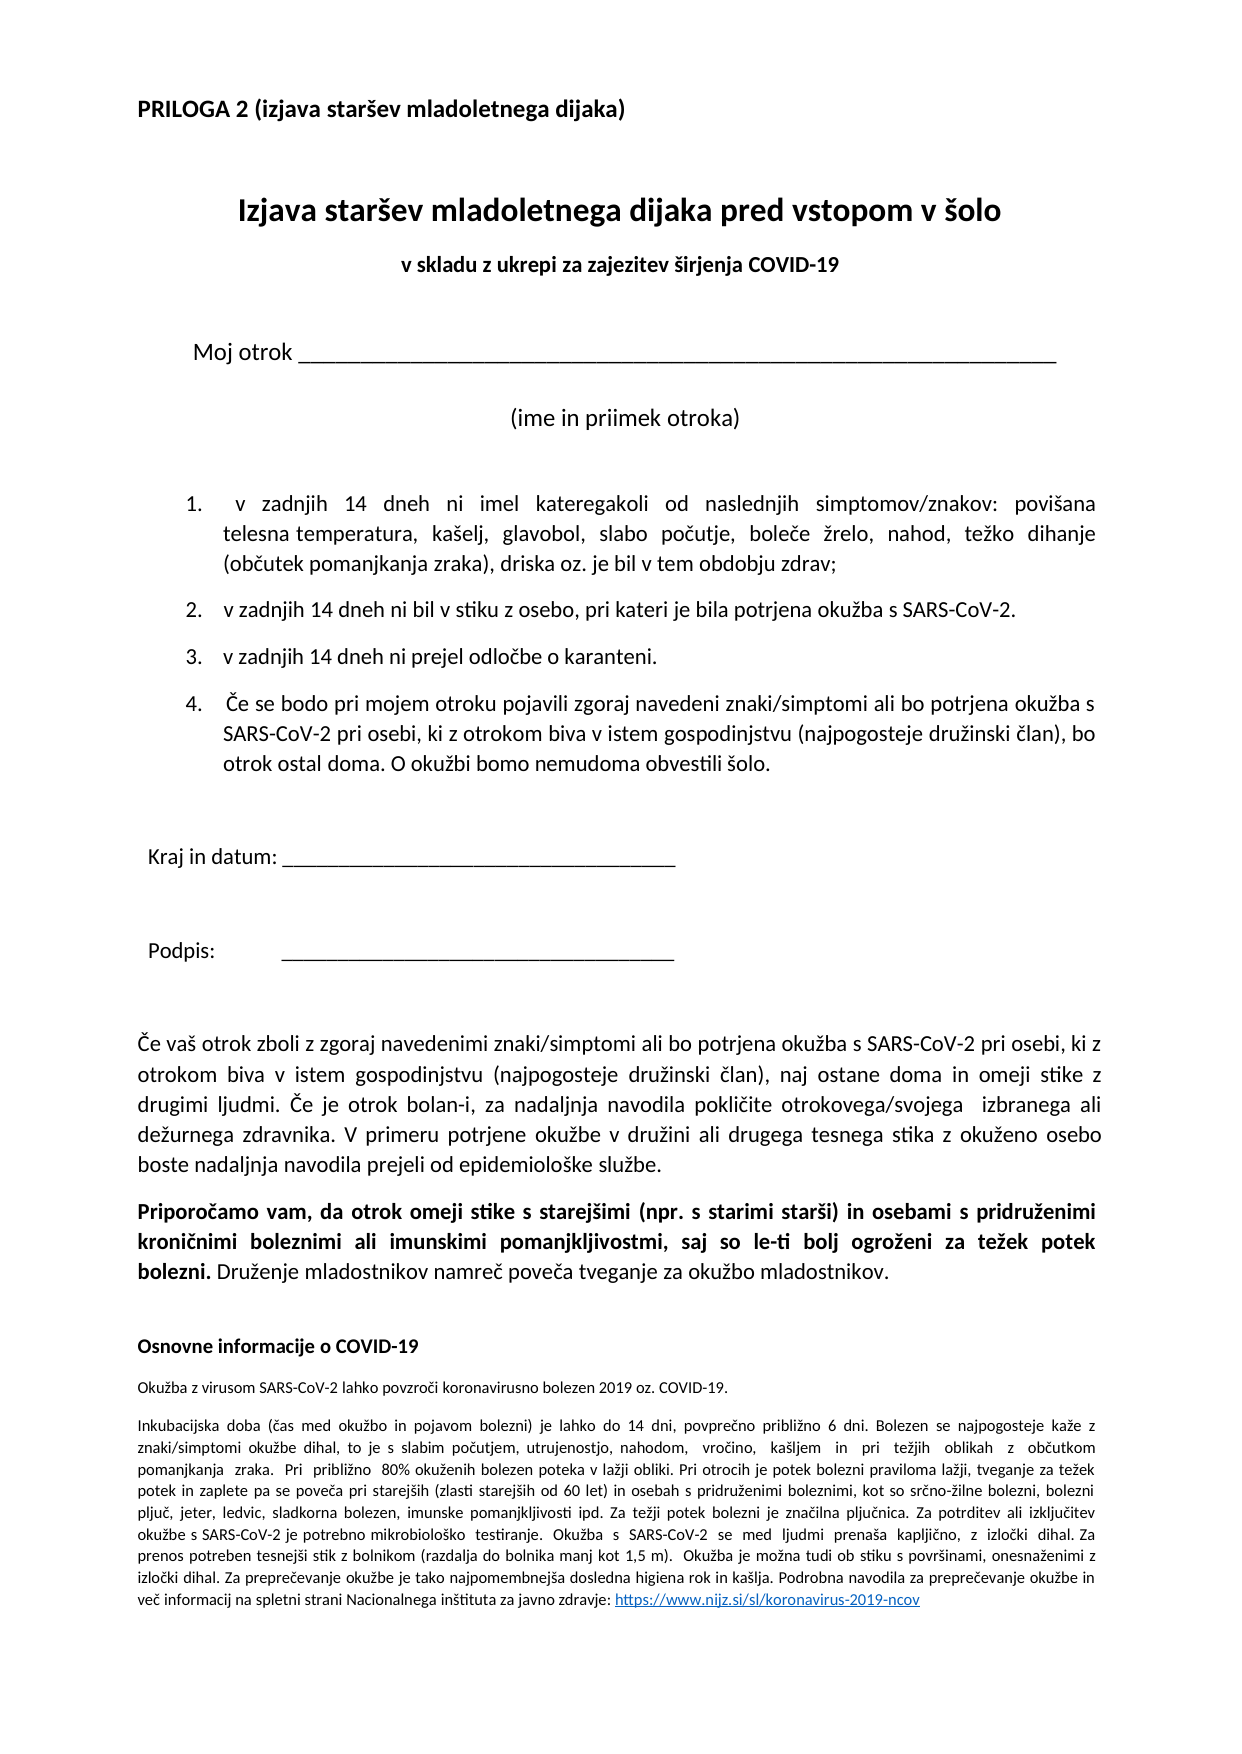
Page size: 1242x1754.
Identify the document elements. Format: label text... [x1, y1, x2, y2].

text Okužba z virusom SARS-CoV-2 lahko povzroči koronavirusno bolezen 2019 oz. COVID-19. [137, 1377, 977, 1397]
text 4. Če se bodo pri mojem otroku pojavili zgoraj navedeni znaki/simptomi ali bo potrjena okužba s SARS-CoV-2 pri osebi, ki z otrokom biva v istem gospodinjstvu (najpogosteje družinski član), bo otrok ostal doma. O okužbi bomo nemudoma obvestili šolo. [185, 689, 1096, 777]
text Moj otrok _____________________________________________________________ (ime in priimek otroka) [148, 336, 1102, 432]
text Izjava staršev mladoletnega dijaka pred vstopom v šolo [154, 189, 1086, 230]
text Osnovne informacije o COVID-19 [137, 1333, 467, 1358]
text Če vaš otrok zboli z zgoraj navedenimi znaki/simptomi ali bo potrjena okužba s SARS-CoV-2 pri osebi, ki z otrokom biva v istem gospodinjstvu (najpogosteje družinski član), naj ostane doma in omeji stike z drugimi ljudmi. Če je otrok bolan-i, za nadaljnja navodila pokličite otrokovega/svojega izbranega ali dežurnega zdravnika. V primeru potrjene okužbe v družini ali drugega tesnega stika z okuženo osebo boste nadaljnja navodila prejeli od epidemiološke službe. [137, 1029, 1102, 1178]
text Priporočamo vam, da otrok omeji stike s starejšimi (npr. s starimi starši) in osebami s pridruženimi kroničnimi boleznimi ali imunskimi pomanjkljivostmi, saj so le-ti bolj ogroženi za težek potek bolezni. Druženje mladostnikov namreč poveča tveganje za okužbo mladostnikov. [137, 1197, 1096, 1285]
text Inkubacijska doba (čas med okužbo in pojavom bolezni) je lahko do 14 dni, povprečno približno 6 dni. Bolezen se najpogosteje kaže z znaki/simptomi okužbe dihal, to je s slabim počutjem, utrujenostjo, nahodom, vročino, kašljem in pri težjih oblikah z občutkom pomanjkanja zraka. Pri približno 80% okuženih bolezen poteka v lažji obliki. Pri otrocih je potek bolezni praviloma lažji, tveganje za težek potek in zaplete pa se poveča pri starejših (zlasti starejših od 60 let) in osebah s pridruženimi boleznimi, kot so srčno-žilne bolezni, bolezni pljuč, jeter, ledvic, sladkorna bolezen, imunske pomanjkljivosti ipd. Za težji potek bolezni je značilna pljučnica. Za potrditev ali izključitev okužbe s SARS-CoV-2 je potrebno mikrobiološko testiranje. Okužba s SARS-CoV-2 se med ljudmi prenaša kapljično, z izločki dihal. Za prenos potreben tesnejši stik z bolnikom (razdalja do bolnika manj kot 1,5 m). Okužba je možna tudi ob stiku s površinami, onesnaženimi z izločki dihal. Za preprečevanje okužbe je tako najpomembnejša dosledna higiena rok in kašlja. Podrobna navodila za preprečevanje okužbe in več informacij na spletni strani Nacionalnega inštituta za javno zdravje: https://www.nijz.si/sl/koronavirus-2019-ncov [137, 1415, 1096, 1609]
text 1. v zadnjih 14 dneh ni imel kateregakoli od naslednjih simptomov/znakov: povišana telesna temperatura, kašelj, glavobol, slabo počutje, boleče žrelo, nahod, težko dihanje (občutek pomanjkanja zraka), driska oz. je bil v tem obdobju zdrav; [185, 489, 1096, 577]
text 2. v zadnjih 14 dneh ni bil v stiku z osebo, pri kateri je bila potrjena okužba s SARS-CoV-2. [185, 595, 1102, 623]
text v skladu z ukrepi za zajezitev širjenja COVID-19 [363, 250, 876, 278]
text Podpis: ___________________________________ [148, 936, 1102, 964]
text 3. v zadnjih 14 dneh ni prejel odločbe o karanteni. [185, 642, 1102, 670]
text Kraj in datum: ___________________________________ [148, 842, 1102, 870]
subtitle PRILOGA 2 (izjava staršev mladoletnega dijaka) [137, 93, 1102, 123]
